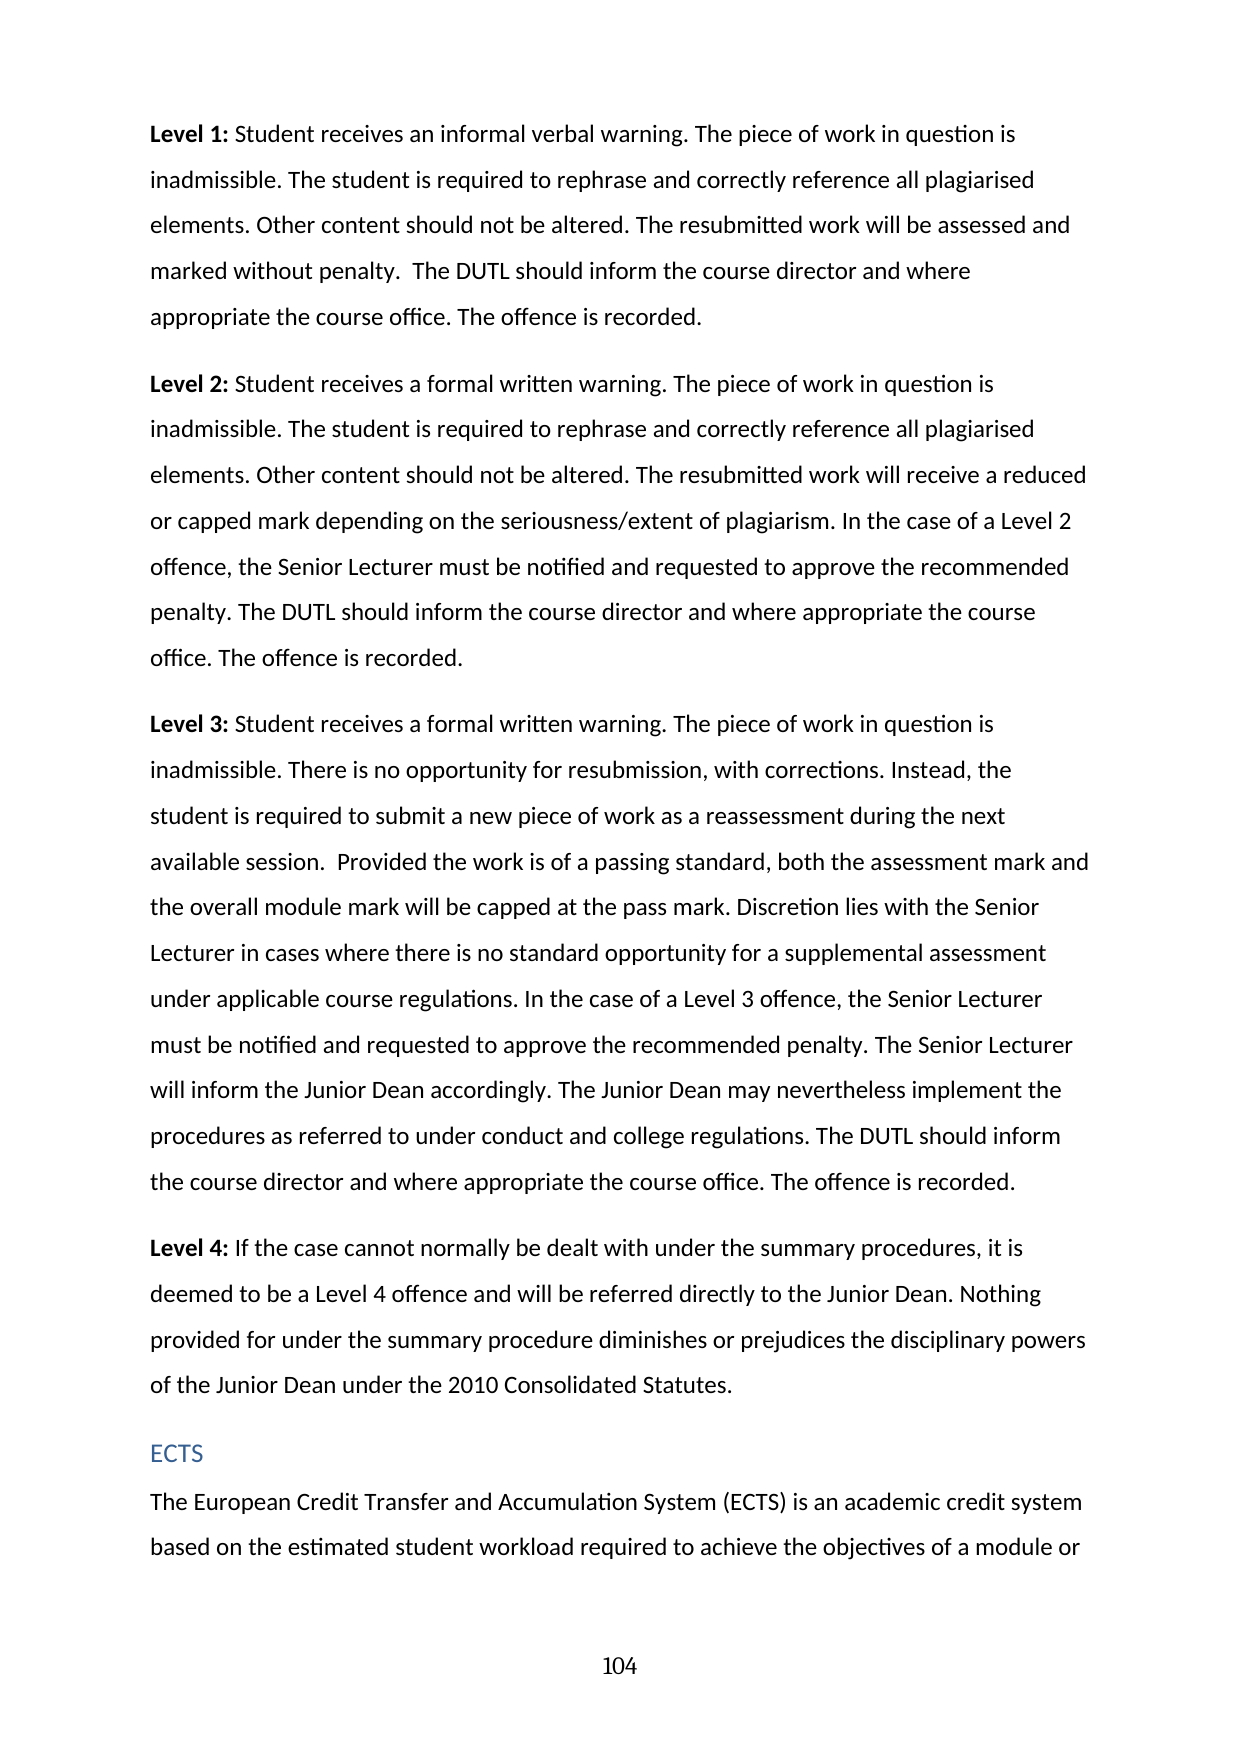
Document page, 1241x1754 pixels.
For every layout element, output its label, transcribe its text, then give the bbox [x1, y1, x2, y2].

text Level 3: Student receives a formal written warning. The piece of work in question is inadmissible. There is no opportunity for resubmission, with corrections. Instead, the student is required to submit a new piece of work as a reassessment during the next available session. Provided the work is of a passing standard, both the assessment mark and the overall module mark will be capped at the pass mark. Discretion lies with the Senior Lecturer in cases where there is no standard opportunity for a supplemental assessment under applicable course regulations. In the case of a Level 3 offence, the Senior Lecturer must be notified and requested to approve the recommended penalty. The Senior Lecturer will inform the Junior Dean accordingly. The Junior Dean may nevertheless implement the procedures as referred to under conduct and college regulations. The DUTL should inform the course director and where appropriate the course office. The offence is recorded. [150, 709, 1090, 1196]
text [150, 1486, 1090, 1562]
text Level 4: If the case cannot normally be dealt with under the summary procedures, it is deemed to be a Level 4 offence and will be referred directly to the Junior Dean. Nothing provided for under the summary procedure diminishes or prejudices the disciplinary powers of the Junior Dean under the 2010 Consolidated Statutes. [150, 1232, 1090, 1400]
text Level 2: Student receives a formal written warning. The piece of work in question is inadmissible. The student is required to rephrase and correctly reference all plagiarised elements. Other content should not be altered. The resubmitted work will receive a reduced or capped mark depending on the seriousness/extent of plagiarism. In the case of a Level 2 offence, the Senior Lecturer must be notified and requested to approve the recommended penalty. The DUTL should inform the course director and where appropriate the course office. The offence is recorded. [150, 368, 1090, 673]
text Level 1: Student receives an informal verbal warning. The piece of work in question is inadmissible. The student is required to rephrase and correctly reference all plagiarised elements. Other content should not be altered. The resubmitted work will be assessed and marked without penalty. The DUTL should inform the course director and where appropriate the course office. The offence is recorded. [150, 118, 1090, 332]
subtitle ECTS [150, 1436, 1090, 1469]
